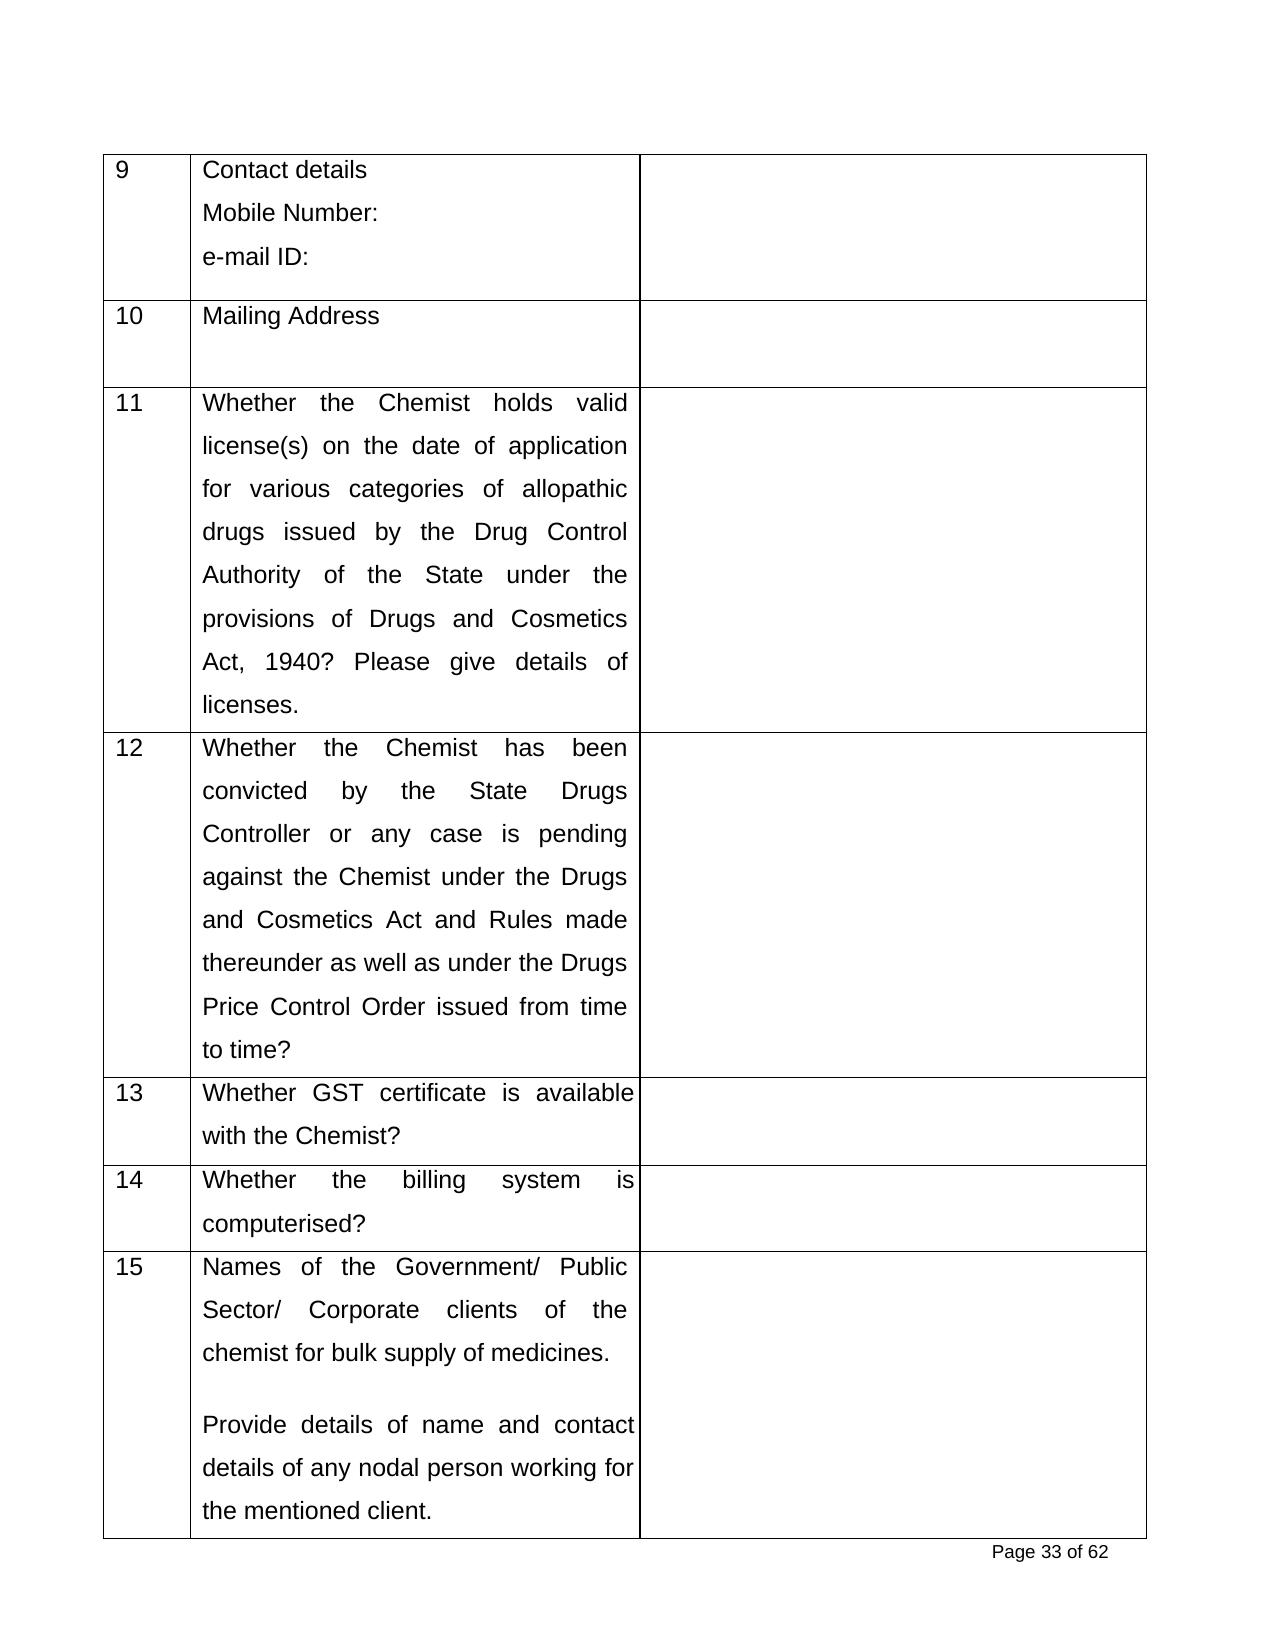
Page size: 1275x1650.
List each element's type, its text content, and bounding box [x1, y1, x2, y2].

table_cell 10 [104, 301, 190, 387]
table_cell [641, 301, 1146, 387]
table_cell Names of the Government/ Public Sector/ Corporate clients of the chemist for bulk supply of medicines. Provide details of name and contact details of any nodal person working for the mentioned client. [191, 1252, 639, 1538]
table_cell Whether the Chemist has been convicted by the State Drugs Controller or any case is pending against the Chemist under the Drugs and Cosmetics Act and Rules made thereunder as well as under the Drugs Price Control Order issued from time to time? [191, 733, 639, 1077]
table_cell [641, 155, 1146, 300]
table_cell [641, 1078, 1146, 1164]
table_cell 15 [104, 1252, 190, 1538]
table_cell [641, 388, 1146, 732]
table_cell 12 [104, 733, 190, 1077]
table_cell Whether the Chemist holds valid license(s) on the date of application for various categories of allopathic drugs issued by the Drug Control Authority of the State under the provisions of Drugs and Cosmetics Act, 1940? Please give details of licenses. [191, 388, 639, 732]
table_cell 11 [104, 388, 190, 732]
table_cell 9 [104, 155, 190, 300]
table_cell 13 [104, 1078, 190, 1164]
table_cell [641, 733, 1146, 1077]
table_cell Whether the billing system is computerised? [191, 1166, 639, 1251]
table_cell Mailing Address [191, 301, 639, 387]
table_cell Contact details Mobile Number: e-mail ID: [191, 155, 639, 300]
table_cell [641, 1252, 1146, 1538]
table_cell Whether GST certificate is available with the Chemist? [191, 1078, 639, 1164]
table_cell 14 [104, 1166, 190, 1251]
table_cell [641, 1166, 1146, 1251]
